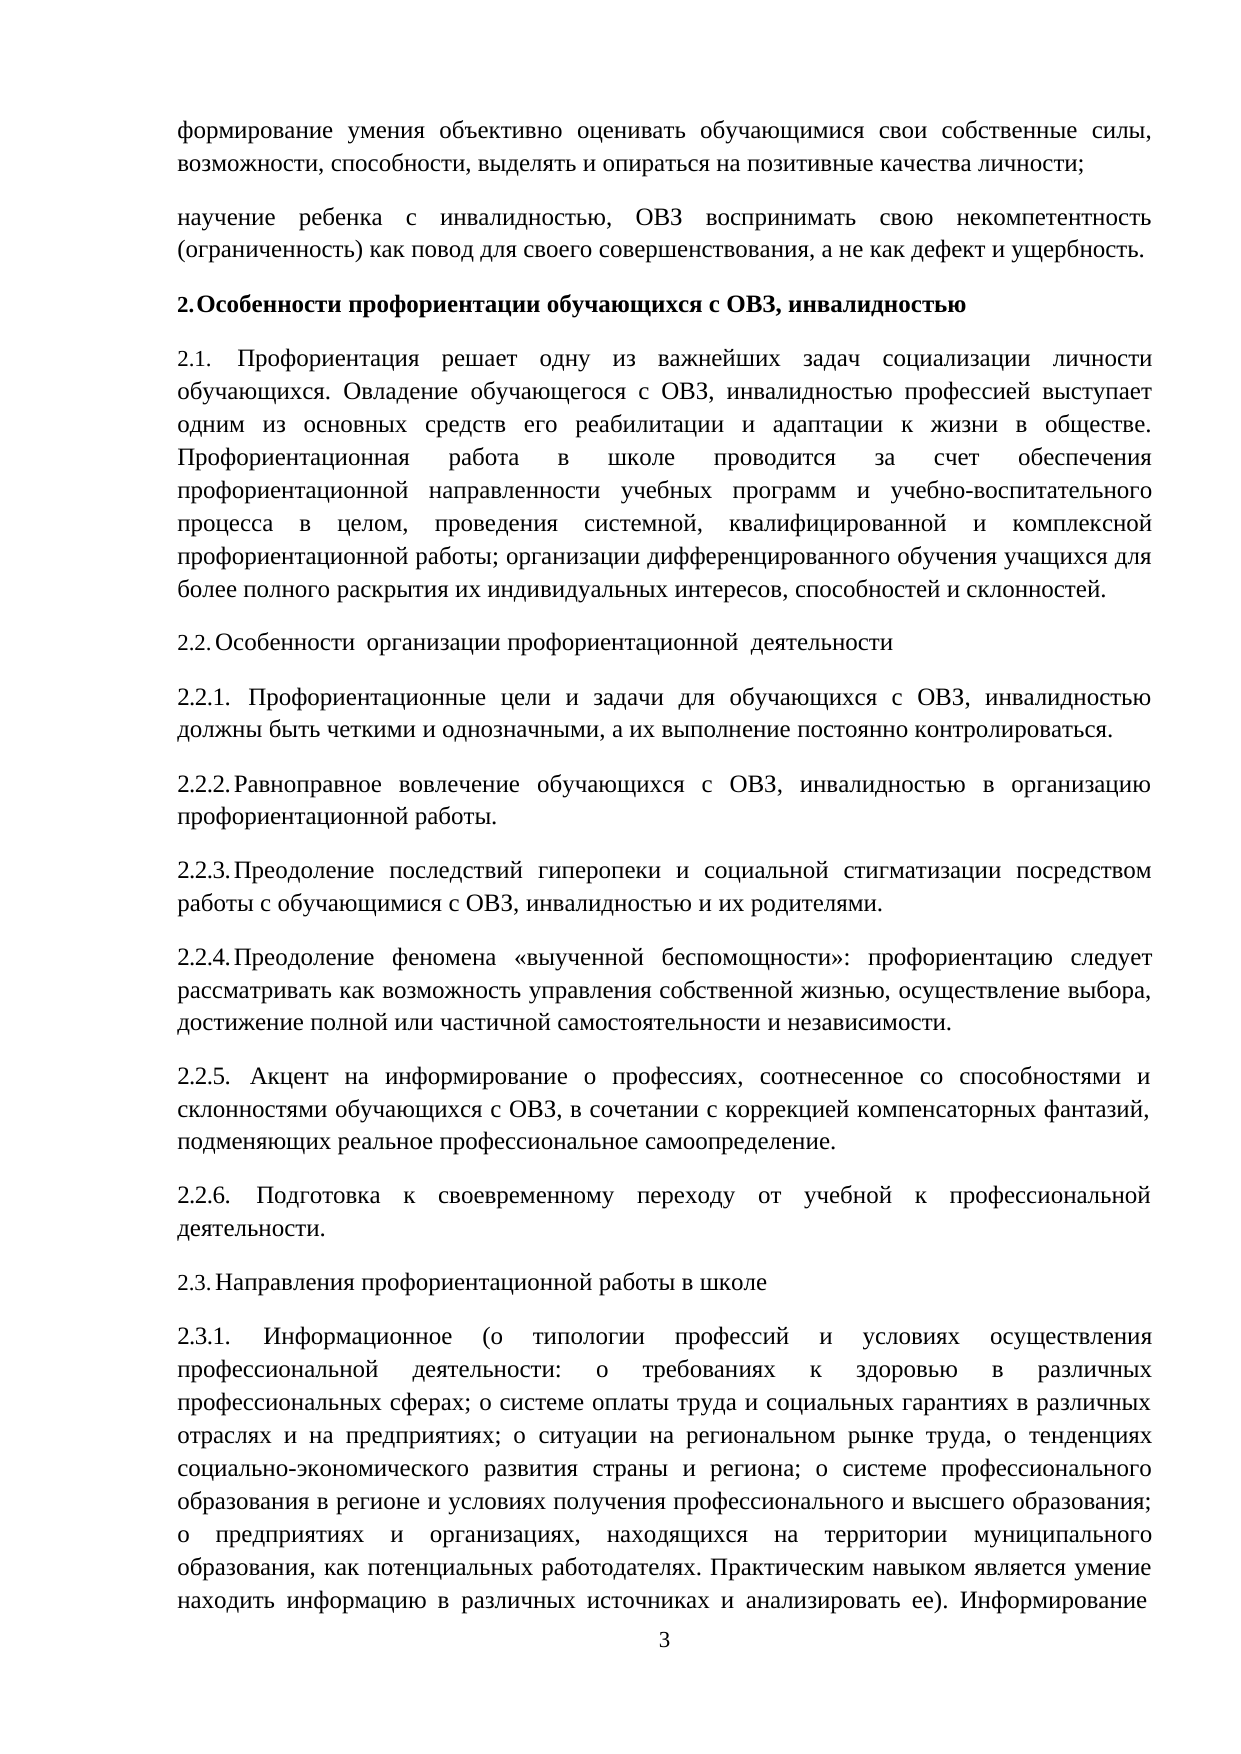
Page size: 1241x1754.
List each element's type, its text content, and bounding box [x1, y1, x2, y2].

list Профориентация решает одну из важнейших задач социализации личности обучающихся. Овладение обучающегося с ОВЗ, инвалидностью профессией выступает одним из основных средств его реабилитации и адаптации к жизни в обществе. Профориентационная работа в школе проводится за счет обеспечения профориентационной направленности учебных программ и учебно-воспитательного процесса в целом, проведения системной, квалифицированной и комплексной профориентационной работы; организации дифференцированного обучения учащихся для более полного раскрытия их индивидуальных интересов, способностей и склонностей. [177, 343, 1152, 603]
list Преодоление последствий гиперопеки и социальной стигматизации посредством работы с обучающимися с ОВЗ, инвалидностью и их родителями. [177, 856, 1152, 917]
text формирование умения объективно оценивать обучающимися свои собственные силы, возможности, способности, выделять и опираться на позитивные качества личности; [177, 115, 1152, 176]
subtitle Особенности профориентации обучающихся с ОВЗ, инвалидностью [177, 289, 1169, 318]
list Информационное (о типологии профессий и условиях осуществления профессиональной деятельности: о требованиях к здоровью в различных профессиональных сферах; о системе оплаты труда и социальных гарантиях в различных отраслях и на предприятиях; о ситуации на региональном рынке труда, о тенденциях социально-экономического развития страны и региона; о системе профессионального образования в регионе и условиях получения профессионального и высшего образования; о предприятиях и организациях, находящихся на территории муниципального образования, как потенциальных работодателях. Практическим навыком является умение находить информацию в различных источниках и анализировать ее). Информирование [177, 1321, 1152, 1614]
text научение ребенка с инвалидностью, ОВЗ воспринимать свою некомпетентность (ограниченность) как повод для своего совершенствования, а не как дефект и ущербность. [177, 202, 1151, 263]
list Преодоление феномена «выученной беспомощности»: профориентацию следует рассматривать как возможность управления собственной жизнью, осуществление выбора, достижение полной или частичной самостоятельности и независимости. [177, 942, 1152, 1036]
list Направления профориентационной работы в школе [177, 1267, 1169, 1295]
list Профориентационные цели и задачи для обучающихся с ОВЗ, инвалидностью должны быть четкими и однозначными, а их выполнение постоянно контролироваться. [177, 682, 1152, 743]
list Подготовка к своевременному переходу от учебной к профессиональной деятельности. [177, 1180, 1151, 1241]
list Акцент на информирование о профессиях, соотнесенное со способностями и склонностями обучающихся с ОВЗ, в сочетании с коррекцией компенсаторных фантазий, подменяющих реальное профессиональное самоопределение. [177, 1061, 1151, 1155]
list Равноправное вовлечение обучающихся с ОВЗ, инвалидностью в организацию профориентационной работы. [177, 769, 1151, 830]
list Особенности организации профориентационной деятельности [177, 627, 1169, 656]
